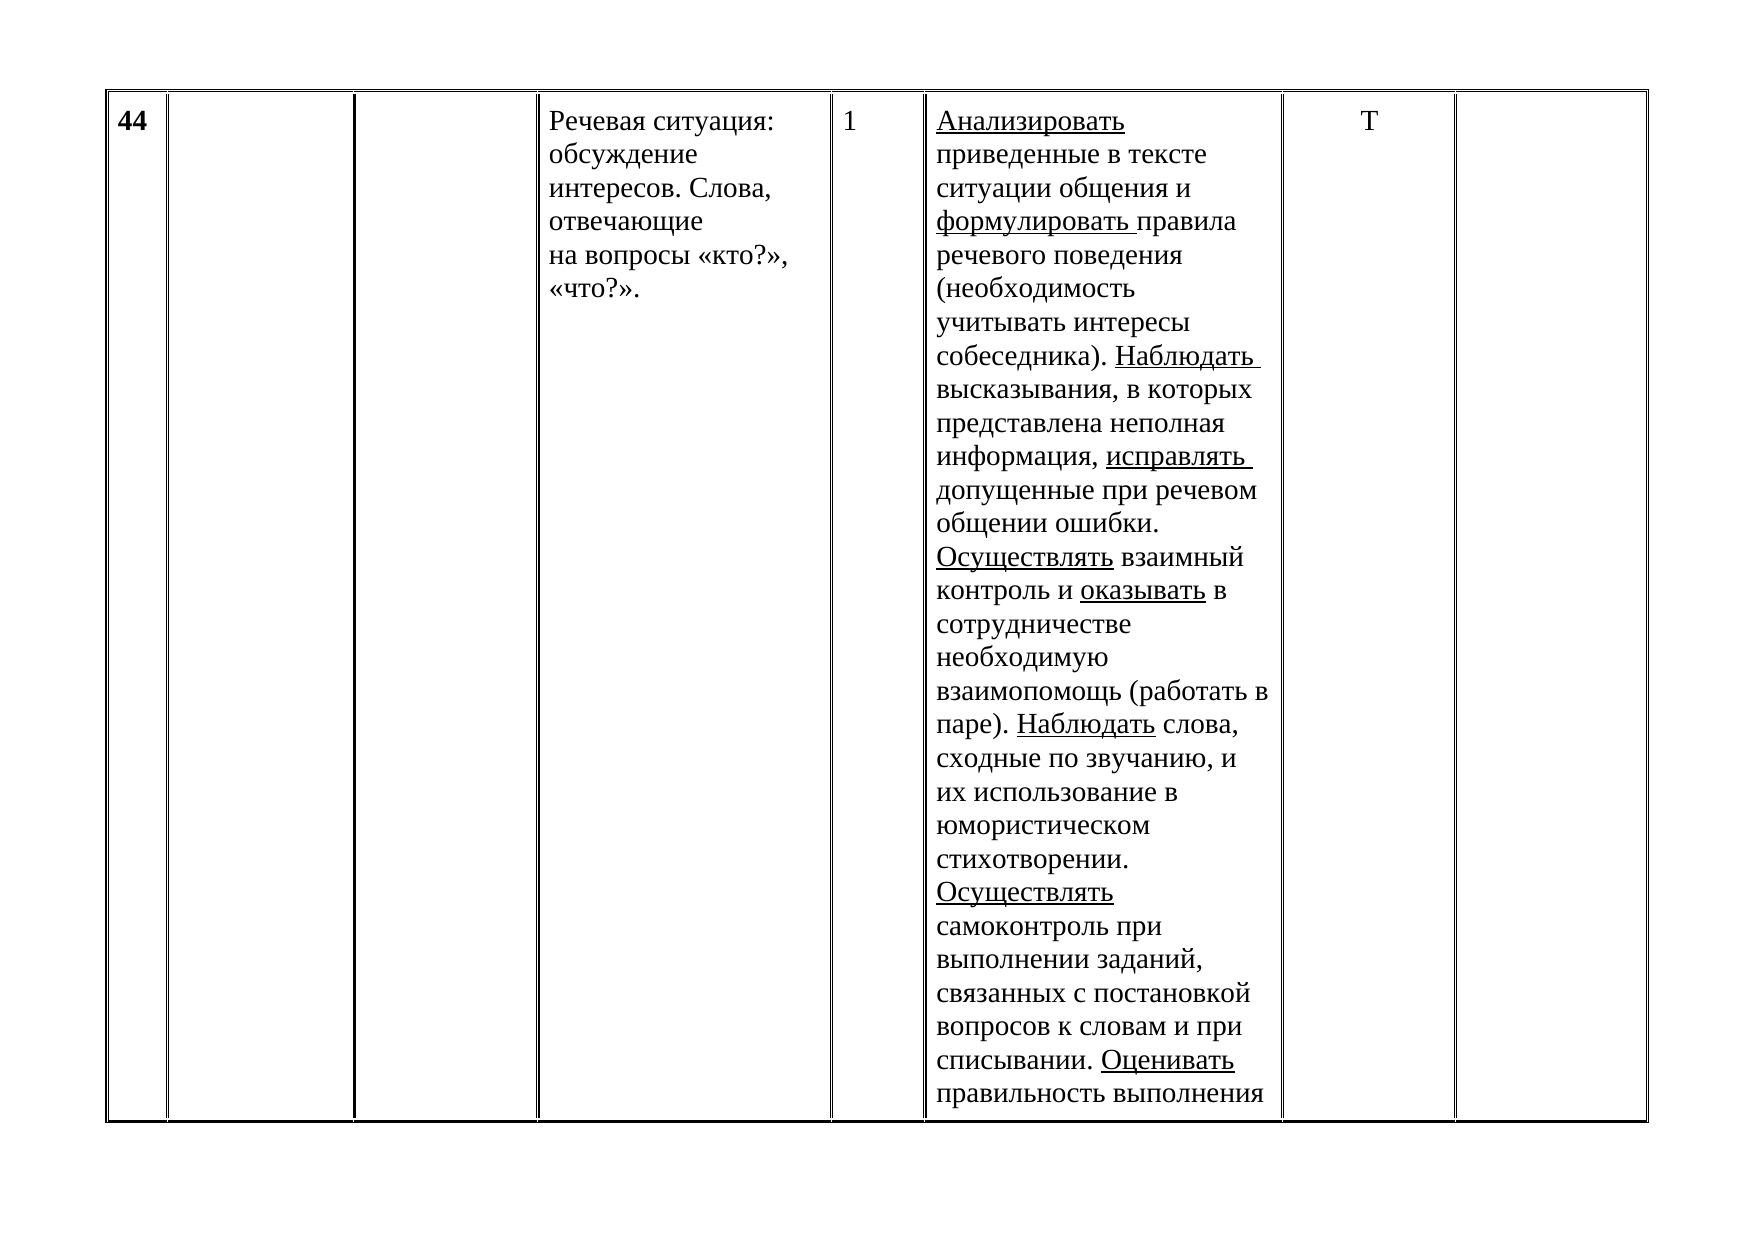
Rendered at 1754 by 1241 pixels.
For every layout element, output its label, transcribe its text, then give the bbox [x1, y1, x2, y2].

table_cell [354, 90, 538, 1120]
table_cell Т [1283, 92, 1456, 1120]
table_cell 1 [831, 90, 925, 1120]
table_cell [538, 92, 831, 1120]
table_cell [168, 90, 354, 1120]
table_cell [1456, 92, 1646, 1120]
table_cell 44 [109, 92, 168, 1120]
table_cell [925, 92, 1283, 1120]
